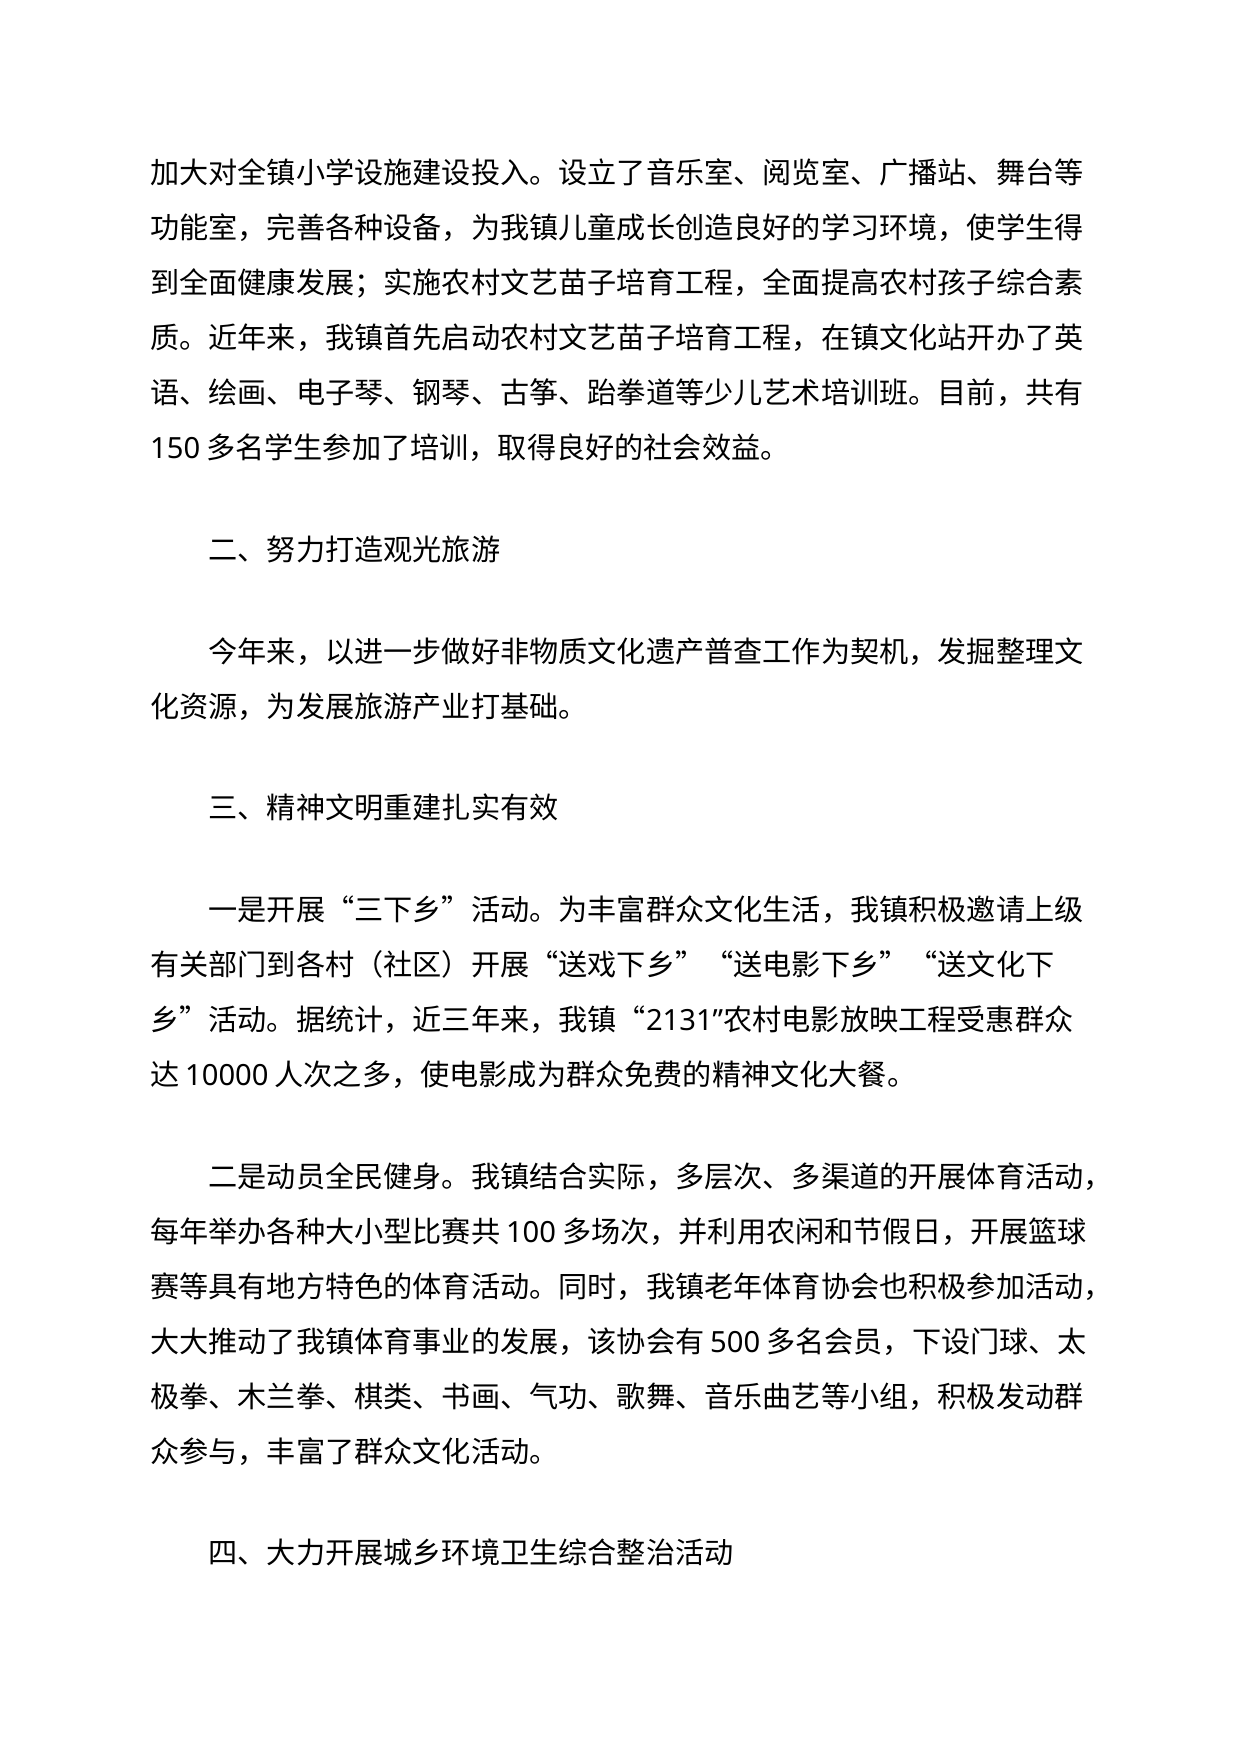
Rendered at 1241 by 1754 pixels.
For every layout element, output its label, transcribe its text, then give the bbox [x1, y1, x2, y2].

text 一是开展“三下乡”活动。为丰富群众文化生活，我镇积极邀请上级有关部门到各村（社区）开展“送戏下乡”“送电影下乡”“送文化下乡”活动。据统计，近三年来，我镇“2131”农村电影放映工程受惠群众达10000人次之多，使电影成为群众免费的精神文化大餐。 [150, 887, 1090, 1094]
text 四、大力开展城乡环境卫生综合整治活动 [150, 1530, 1090, 1572]
text 二、努力打造观光旅游 [150, 526, 1090, 569]
text 三、精神文明重建扎实有效 [150, 785, 1090, 827]
text 二是动员全民健身。我镇结合实际，多层次、多渠道的开展体育活动，每年举办各种大小型比赛共100多场次，并利用农闲和节假日，开展篮球赛等具有地方特色的体育活动。同时，我镇老年体育协会也积极参加活动，大大推动了我镇体育事业的发展，该协会有500多名会员，下设门球、太极拳、木兰拳、棋类、书画、气功、歌舞、音乐曲艺等小组，积极发动群众参与，丰富了群众文化活动。 [150, 1153, 1090, 1470]
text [150, 150, 1090, 467]
text 今年来，以进一步做好非物质文化遗产普查工作为契机，发掘整理文化资源，为发展旅游产业打基础。 [150, 628, 1090, 725]
